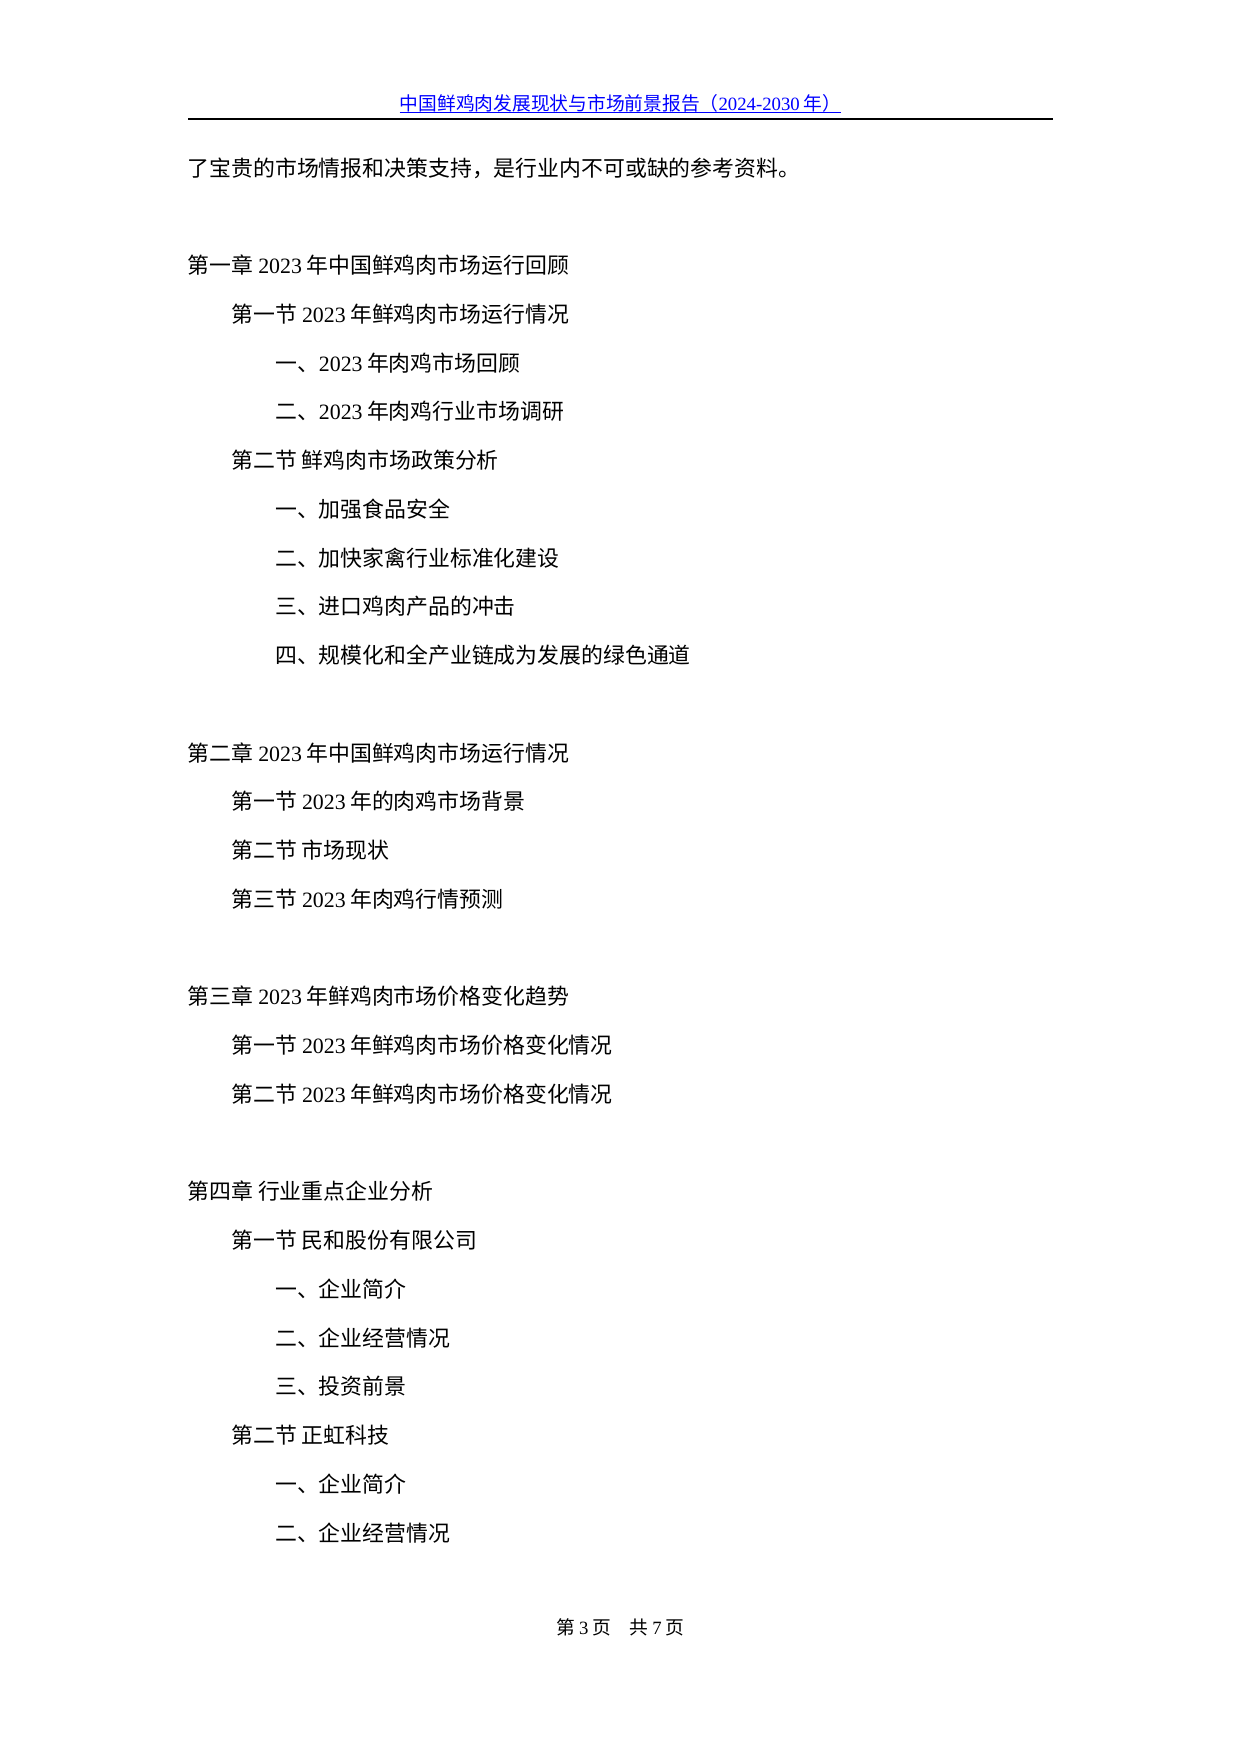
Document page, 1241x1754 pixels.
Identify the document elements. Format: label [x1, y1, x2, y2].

text [187, 150, 1053, 1548]
